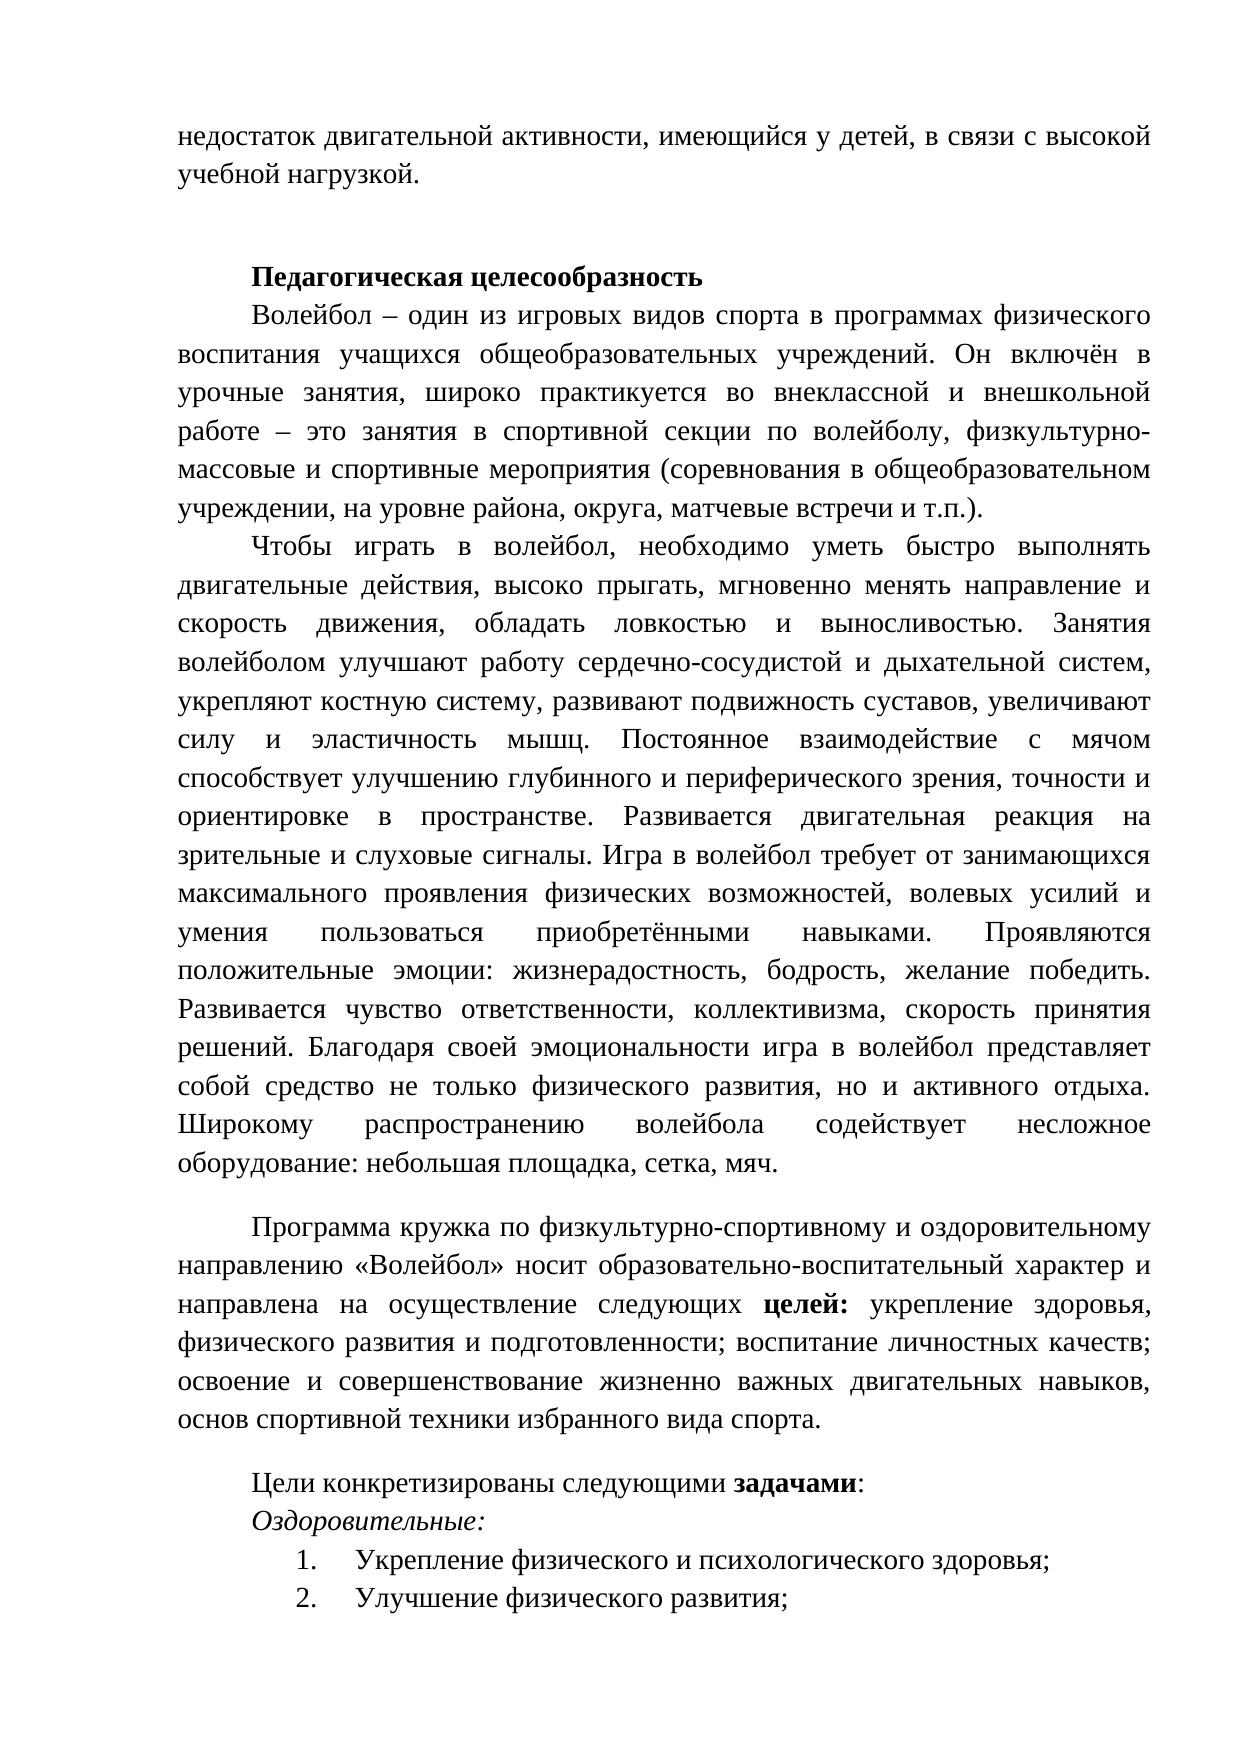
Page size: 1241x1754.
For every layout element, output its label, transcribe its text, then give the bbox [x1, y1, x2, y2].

text Цели конкретизированы следующими задачами: [177, 1465, 1152, 1498]
list Укрепление физического и психологического здоровья; [177, 1542, 1152, 1576]
text Оздоровительные: [177, 1503, 1152, 1537]
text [177, 118, 1152, 190]
text Волейбол – один из игровых видов спорта в программах физического воспитания учащихся общеобразовательных учреждений. Он включён в урочные занятия, широко практикуется во внеклассной и внешкольной работе – это занятия в спортивной секции по волейболу, физкультурно-массовые и спортивные мероприятия (соревнования в общеобразовательном учреждении, на уровне района, округа, матчевые встречи и т.п.). [177, 297, 1152, 523]
text Программа кружка по физкультурно-спортивному и оздоровительному направлению «Волейбол» носит образовательно-воспитательный характер и направлена на осуществление следующих целей: укрепление здоровья, физического развития и подготовленности; воспитание личностных качеств; освоение и совершенствование жизненно важных двигательных навыков, основ спортивной техники избранного вида спорта. [177, 1209, 1152, 1435]
text Педагогическая целесообразность [177, 259, 1152, 292]
text Чтобы играть в волейбол, необходимо уметь быстро выполнять двигательные действия, высоко прыгать, мгновенно менять направление и скорость движения, обладать ловкостью и выносливостью. Занятия волейболом улучшают работу сердечно-сосудистой и дыхательной систем, укрепляют костную систему, развивают подвижность суставов, увеличивают силу и эластичность мышц. Постоянное взаимодействие с мячом способствует улучшению глубинного и периферического зрения, точности и ориентировке в пространстве. Развивается двигательная реакция на зрительные и слуховые сигналы. Игра в волейбол требует от занимающихся максимального проявления физических возможностей, волевых усилий и умения пользоваться приобретёнными навыками. Проявляются положительные эмоции: жизнерадостность, бодрость, желание победить. Развивается чувство ответственности, коллективизма, скорость принятия решений. Благодаря своей эмоциональности игра в волейбол представляет собой средство не только физического развития, но и активного отдыха. Широкому распространению волейбола содействует несложное оборудование: небольшая площадка, сетка, мяч. [177, 528, 1152, 1179]
list Улучшение физического развития; [177, 1581, 1152, 1614]
